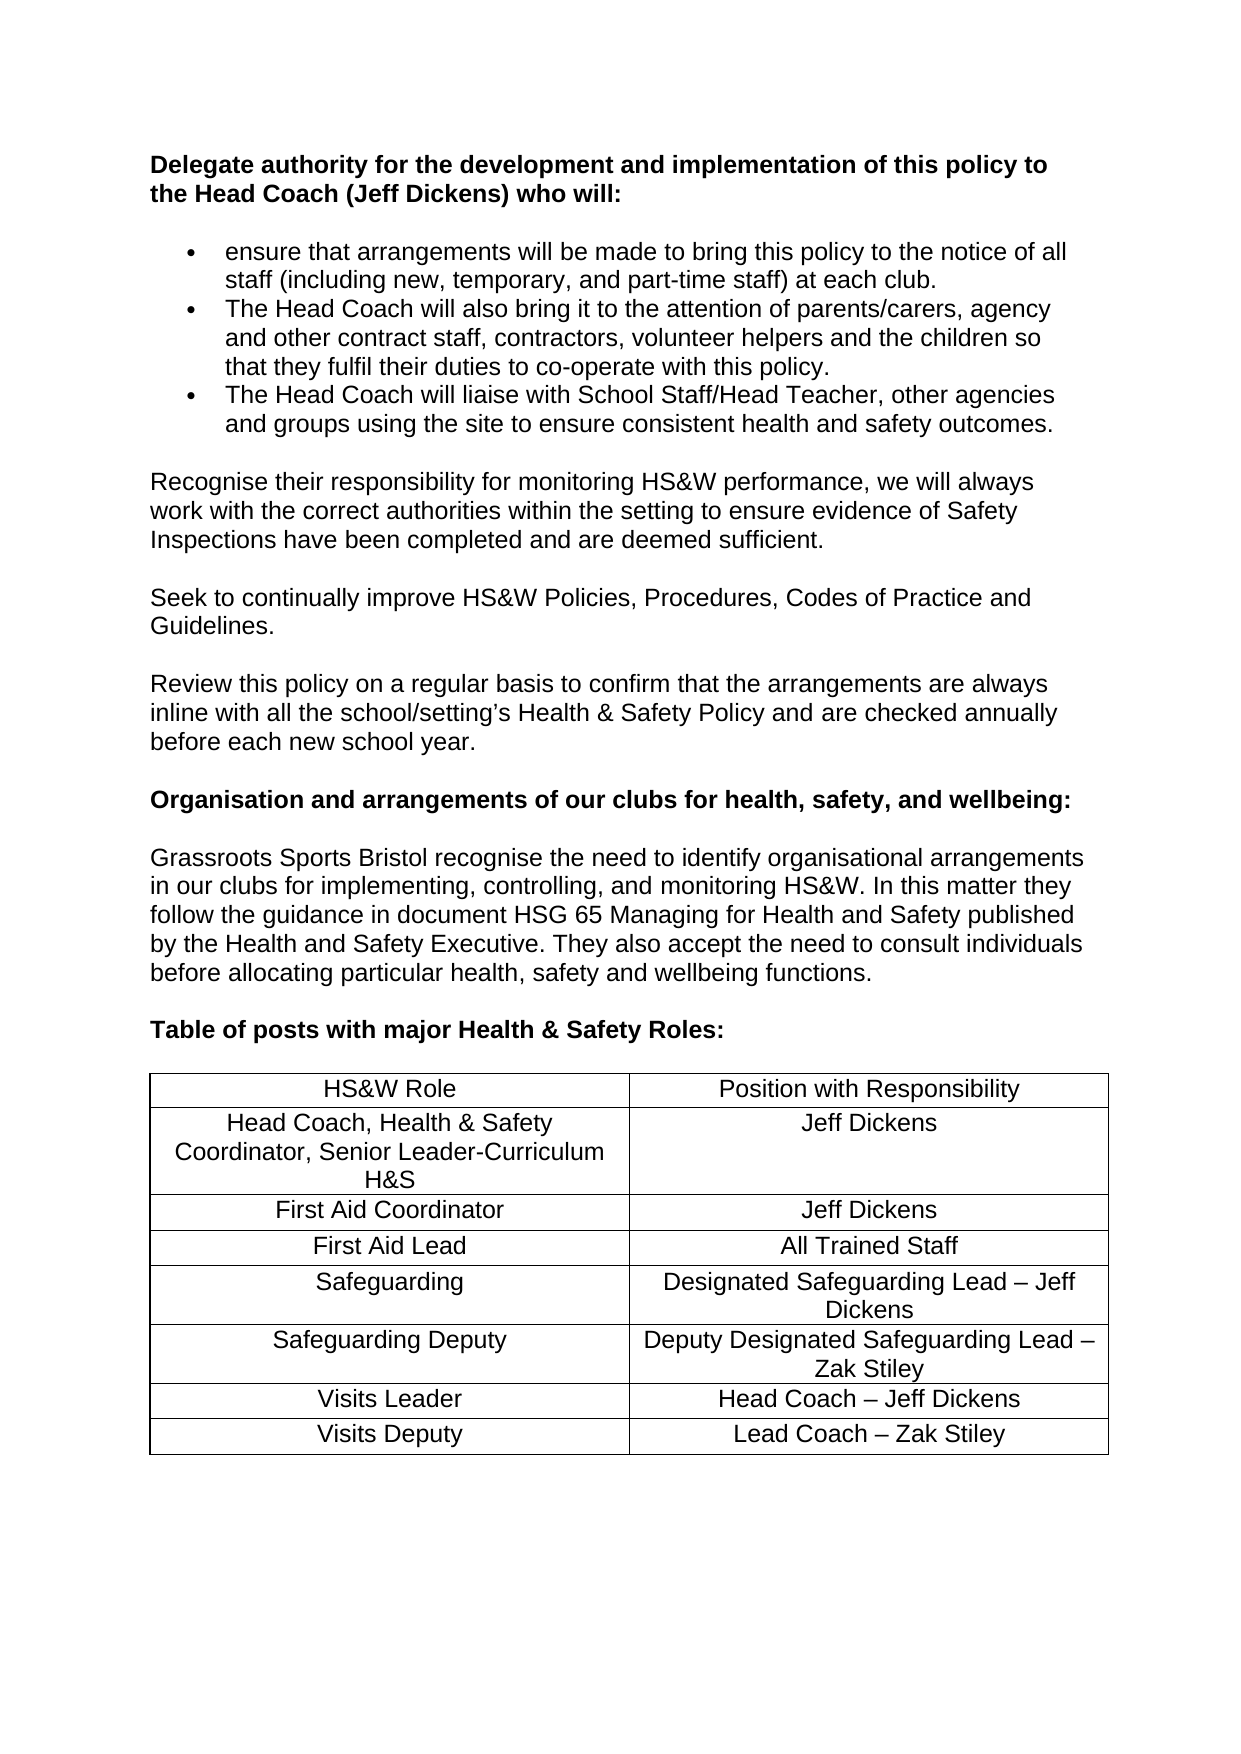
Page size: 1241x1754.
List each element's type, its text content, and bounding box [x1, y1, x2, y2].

table_cell First Aid Lead [151, 1231, 629, 1265]
table_header Position with Responsibility [630, 1074, 1108, 1107]
table_cell Safeguarding Deputy [151, 1325, 629, 1382]
table_cell Deputy Designated Safeguarding Lead – Zak Stiley [630, 1325, 1108, 1382]
table_cell All Trained Staff [630, 1231, 1108, 1265]
table_cell Head Coach, Health & Safety Coordinator, Senior Leader-Curriculum H&S [151, 1108, 629, 1194]
table_cell Safeguarding [151, 1266, 629, 1324]
text Recognise their responsibility for monitoring HS&W performance, we will always work with the correct authorities within the setting to ensure evidence of Safety Inspections have been completed and are deemed sufficient. [150, 467, 1090, 553]
list ensure that arrangements will be made to bring this policy to the notice of all staff (including new, temporary, and part-time staff) at each club. [187, 237, 1090, 294]
text Organisation and arrangements of our clubs for health, safety, and wellbeing: [150, 784, 1090, 813]
table_header HS&W Role [151, 1074, 629, 1107]
text Review this policy on a regular basis to confirm that the arrangements are always inline with all the school/setting’s Health & Safety Policy and are checked annually before each new school year. [150, 669, 1090, 755]
table_cell Jeff Dickens [630, 1195, 1108, 1230]
text Grassroots Sports Bristol recognise the need to identify organisational arrangements in our clubs for implementing, controlling, and monitoring HS&W. In this matter they follow the guidance in document HSG 65 Managing for Health and Safety published by the Health and Safety Executive. They also accept the need to consult individuals before allocating particular health, safety and wellbeing functions. [150, 842, 1090, 986]
list The Head Coach will liaise with School Staff/Head Teacher, other agencies and groups using the site to ensure consistent health and safety outcomes. [187, 380, 1090, 438]
list The Head Coach will also bring it to the attention of parents/carers, agency and other contract staff, contractors, volunteer helpers and the children so that they fulfil their duties to co-operate with this policy. [187, 294, 1090, 380]
table_cell First Aid Coordinator [151, 1195, 629, 1230]
table_cell Jeff Dickens [630, 1108, 1108, 1194]
table_cell Designated Safeguarding Lead – Jeff Dickens [630, 1266, 1108, 1324]
table_cell Visits Leader [151, 1384, 629, 1418]
table_cell Visits Deputy [151, 1419, 629, 1454]
text Seek to continually improve HS&W Policies, Procedures, Codes of Practice and Guidelines. [150, 582, 1090, 640]
table_cell Lead Coach – Zak Stiley [630, 1419, 1108, 1454]
table_cell Head Coach – Jeff Dickens [630, 1384, 1108, 1418]
text Table of posts with major Health & Safety Roles: [150, 1015, 1090, 1044]
text Delegate authority for the development and implementation of this policy to the Head Coach (Jeff Dickens) who will: [150, 150, 1090, 207]
